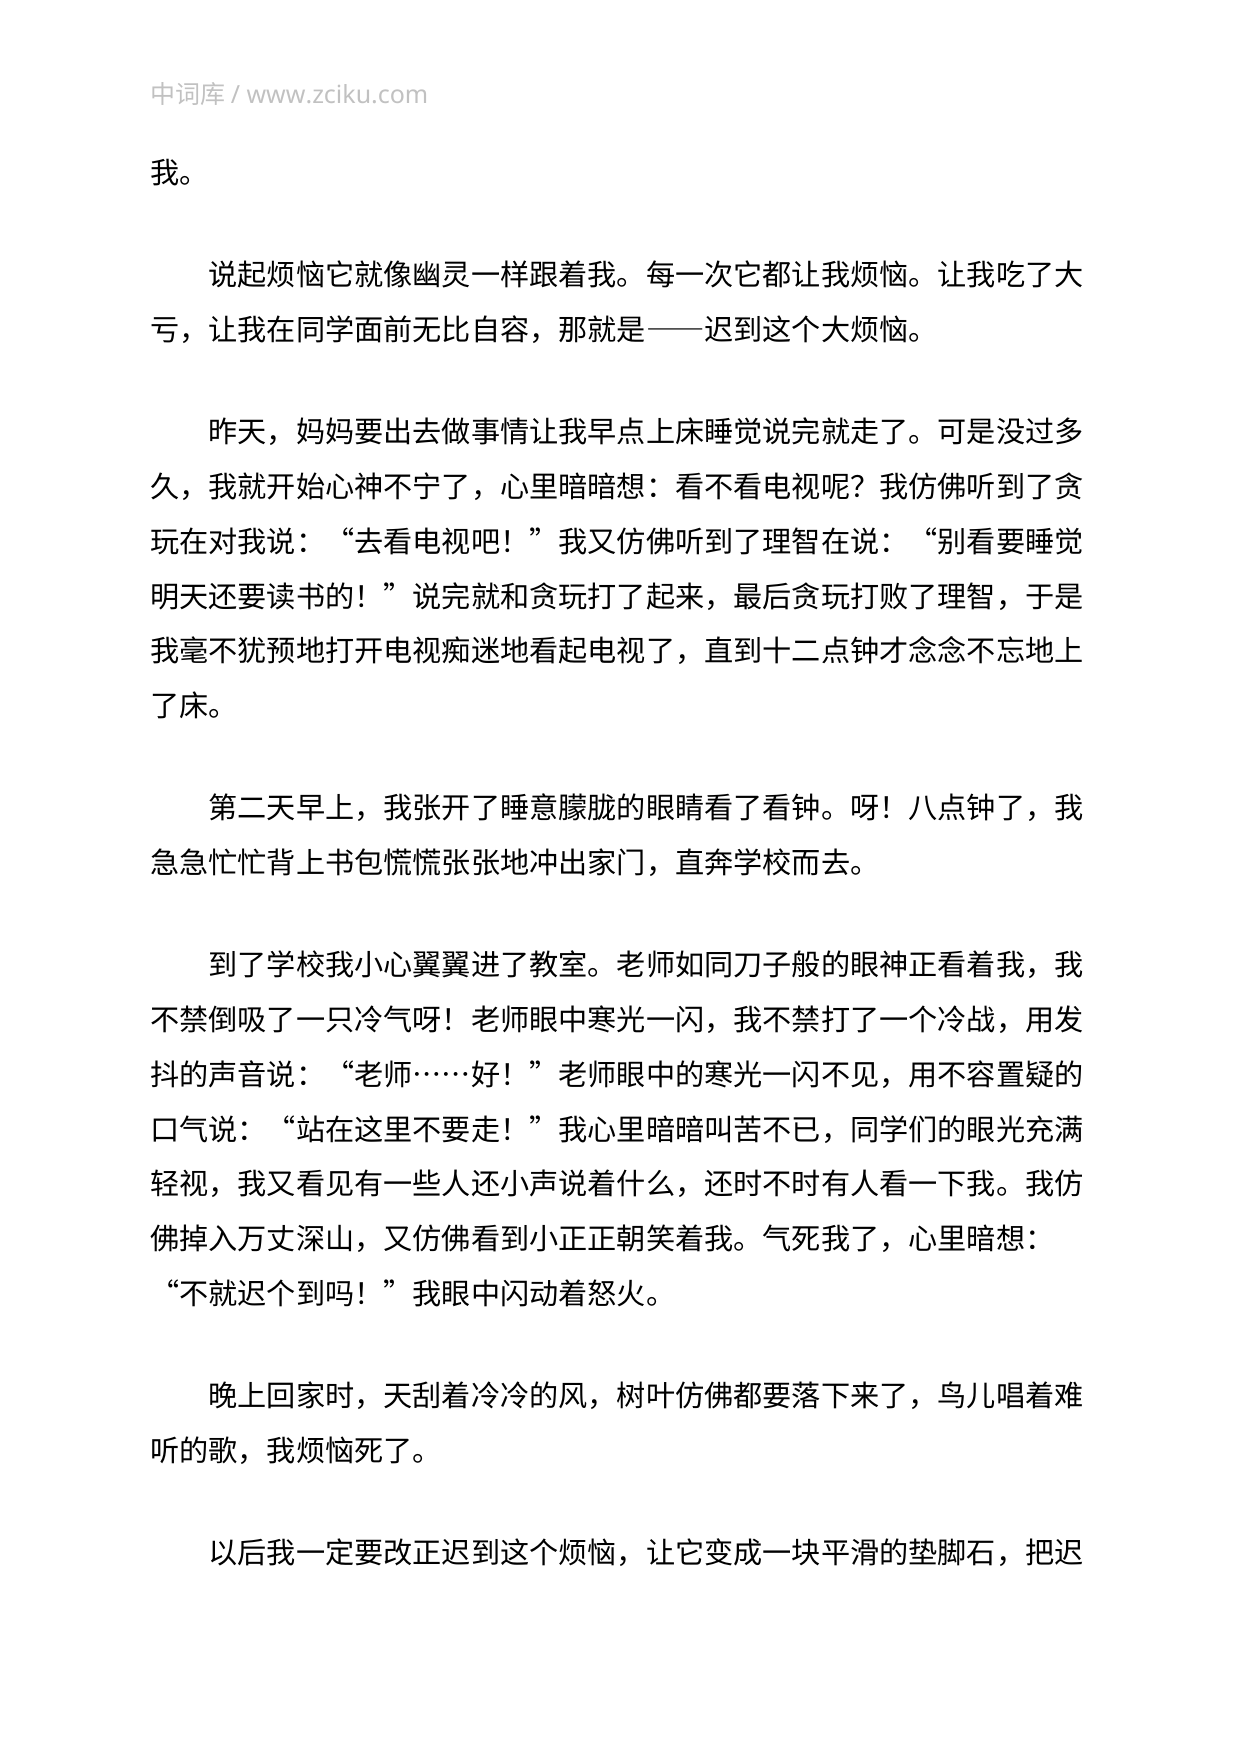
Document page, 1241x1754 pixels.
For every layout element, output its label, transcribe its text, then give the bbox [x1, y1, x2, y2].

text 说起烦恼它就像幽灵一样跟着我。每一次它都让我烦恼。让我吃了大亏，让我在同学面前无比自容，那就是——迟到这个大烦恼。 [150, 252, 1090, 349]
text 到了学校我小心翼翼进了教室。老师如同刀子般的眼神正看着我，我不禁倒吸了一只冷气呀！老师眼中寒光一闪，我不禁打了一个冷战，用发抖的声音说：“老师……好！”老师眼中的寒光一闪不见，用不容置疑的口气说：“站在这里不要走！”我心里暗暗叫苦不已，同学们的眼光充满轻视，我又看见有一些人还小声说着什么，还时不时有人看一下我。我仿佛掉入万丈深山，又仿佛看到小正正朝笑着我。气死我了，心里暗想：“不就迟个到吗！”我眼中闪动着怒火。 [150, 941, 1090, 1313]
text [150, 150, 1090, 192]
text 昨天，妈妈要出去做事情让我早点上床睡觉说完就走了。可是没过多久，我就开始心神不宁了，心里暗暗想：看不看电视呢？我仿佛听到了贪玩在对我说：“去看电视吧！”我又仿佛听到了理智在说：“别看要睡觉明天还要读书的！”说完就和贪玩打了起来，最后贪玩打败了理智，于是我毫不犹预地打开电视痴迷地看起电视了，直到十二点钟才念念不忘地上了床。 [150, 408, 1090, 725]
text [150, 1529, 1090, 1571]
text 第二天早上，我张开了睡意朦胧的眼睛看了看钟。呀！八点钟了，我急急忙忙背上书包慌慌张张地冲出家门，直奔学校而去。 [150, 785, 1090, 882]
text 晚上回家时，天刮着冷冷的风，树叶仿佛都要落下来了，鸟儿唱着难听的歌，我烦恼死了。 [150, 1372, 1090, 1470]
